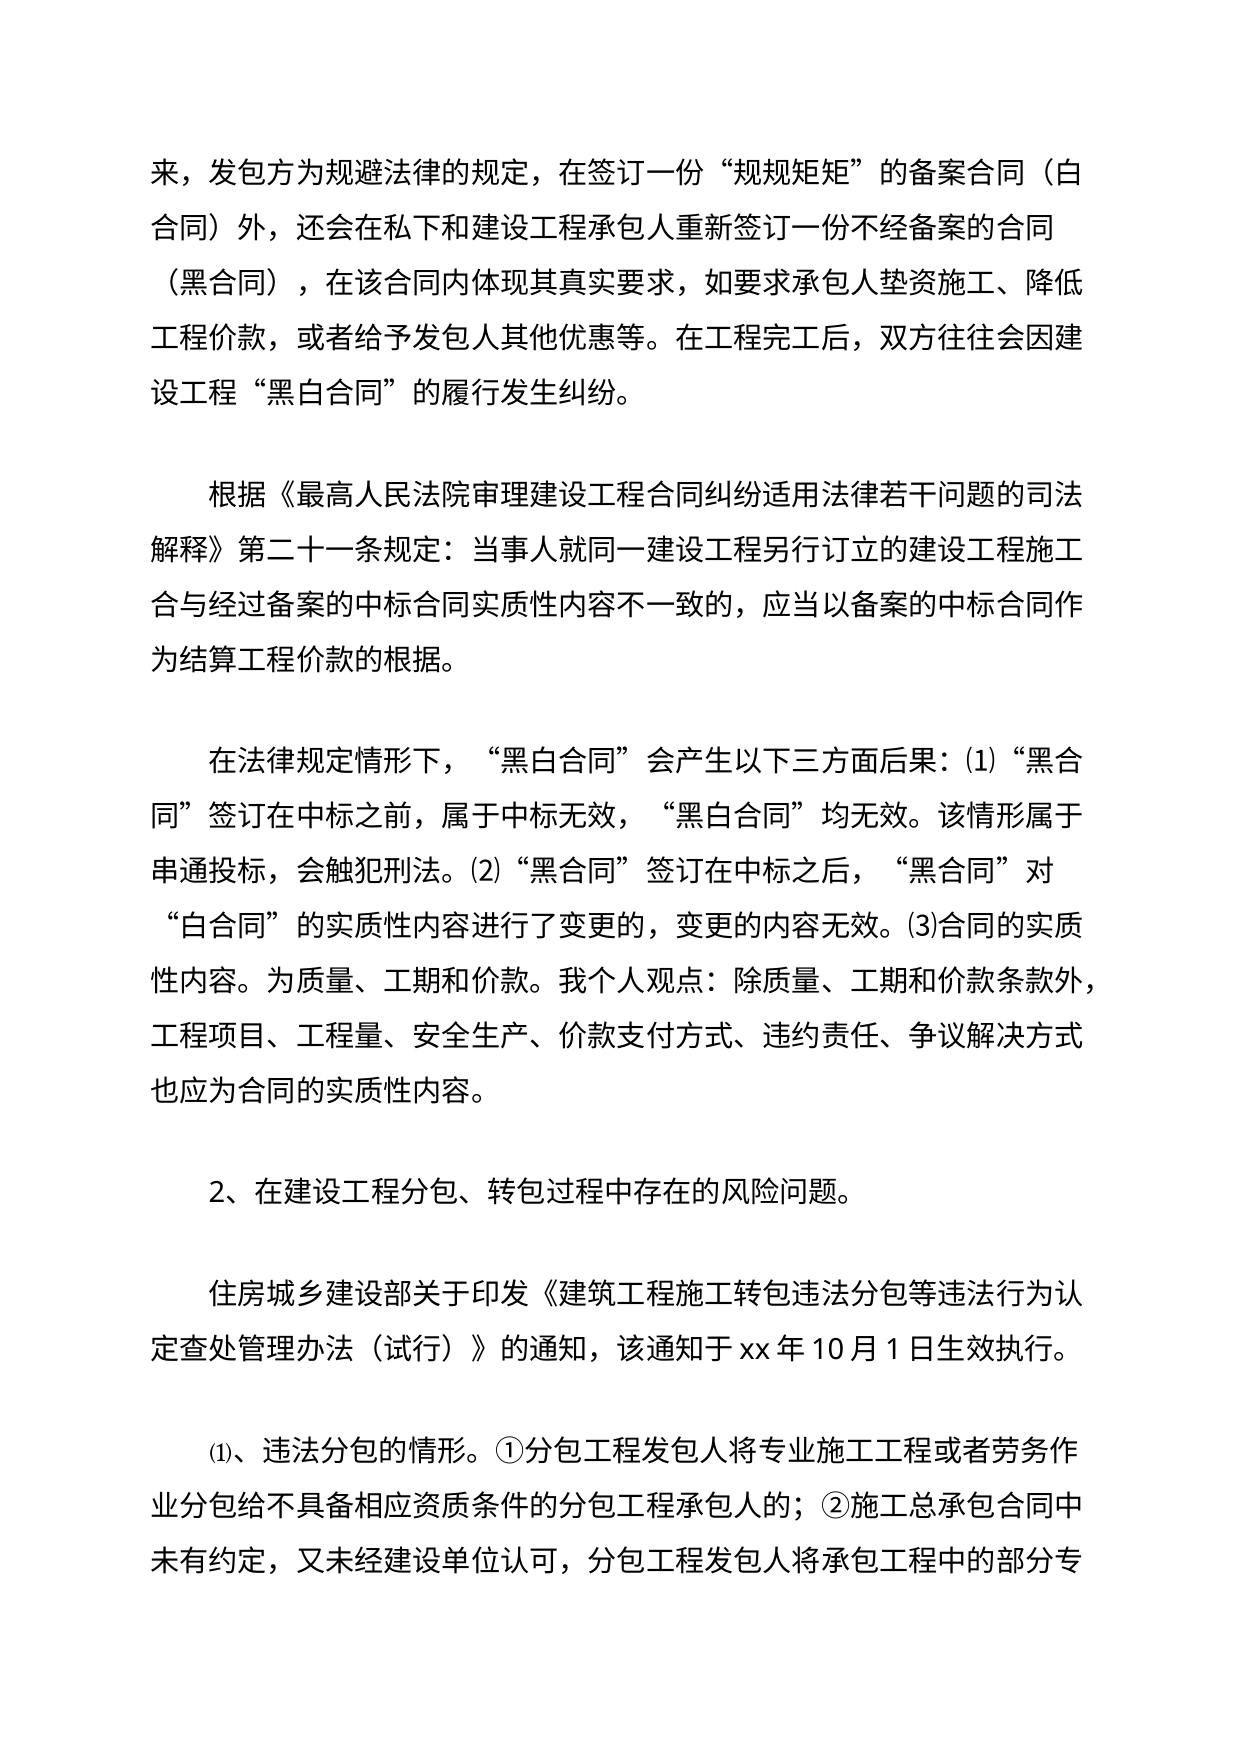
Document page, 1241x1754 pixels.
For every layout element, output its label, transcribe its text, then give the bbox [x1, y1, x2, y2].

text 住房城乡建设部关于印发《建筑工程施工转包违法分包等违法行为认定查处管理办法（试行）》的通知，该通知于xx年10月1日生效执行。 [150, 1271, 1090, 1368]
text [150, 1428, 1090, 1580]
text 在法律规定情形下，“黑白合同”会产生以下三方面后果：⑴“黑合同”签订在中标之前，属于中标无效，“黑白合同”均无效。该情形属于串通投标，会触犯刑法。⑵“黑合同”签订在中标之后，“黑合同”对“白合同”的实质性内容进行了变更的，变更的内容无效。⑶合同的实质性内容。为质量、工期和价款。我个人观点：除质量、工期和价款条款外，工程项目、工程量、安全生产、价款支付方式、违约责任、争议解决方式也应为合同的实质性内容。 [150, 738, 1090, 1109]
text 根据《最高人民法院审理建设工程合同纠纷适用法律若干问题的司法解释》第二十一条规定：当事人就同一建设工程另行订立的建设工程施工合与经过备案的中标合同实质性内容不一致的，应当以备案的中标合同作为结算工程价款的根据。 [150, 471, 1090, 678]
text 2、在建设工程分包、转包过程中存在的风险问题。 [150, 1169, 1090, 1211]
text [150, 150, 1090, 412]
